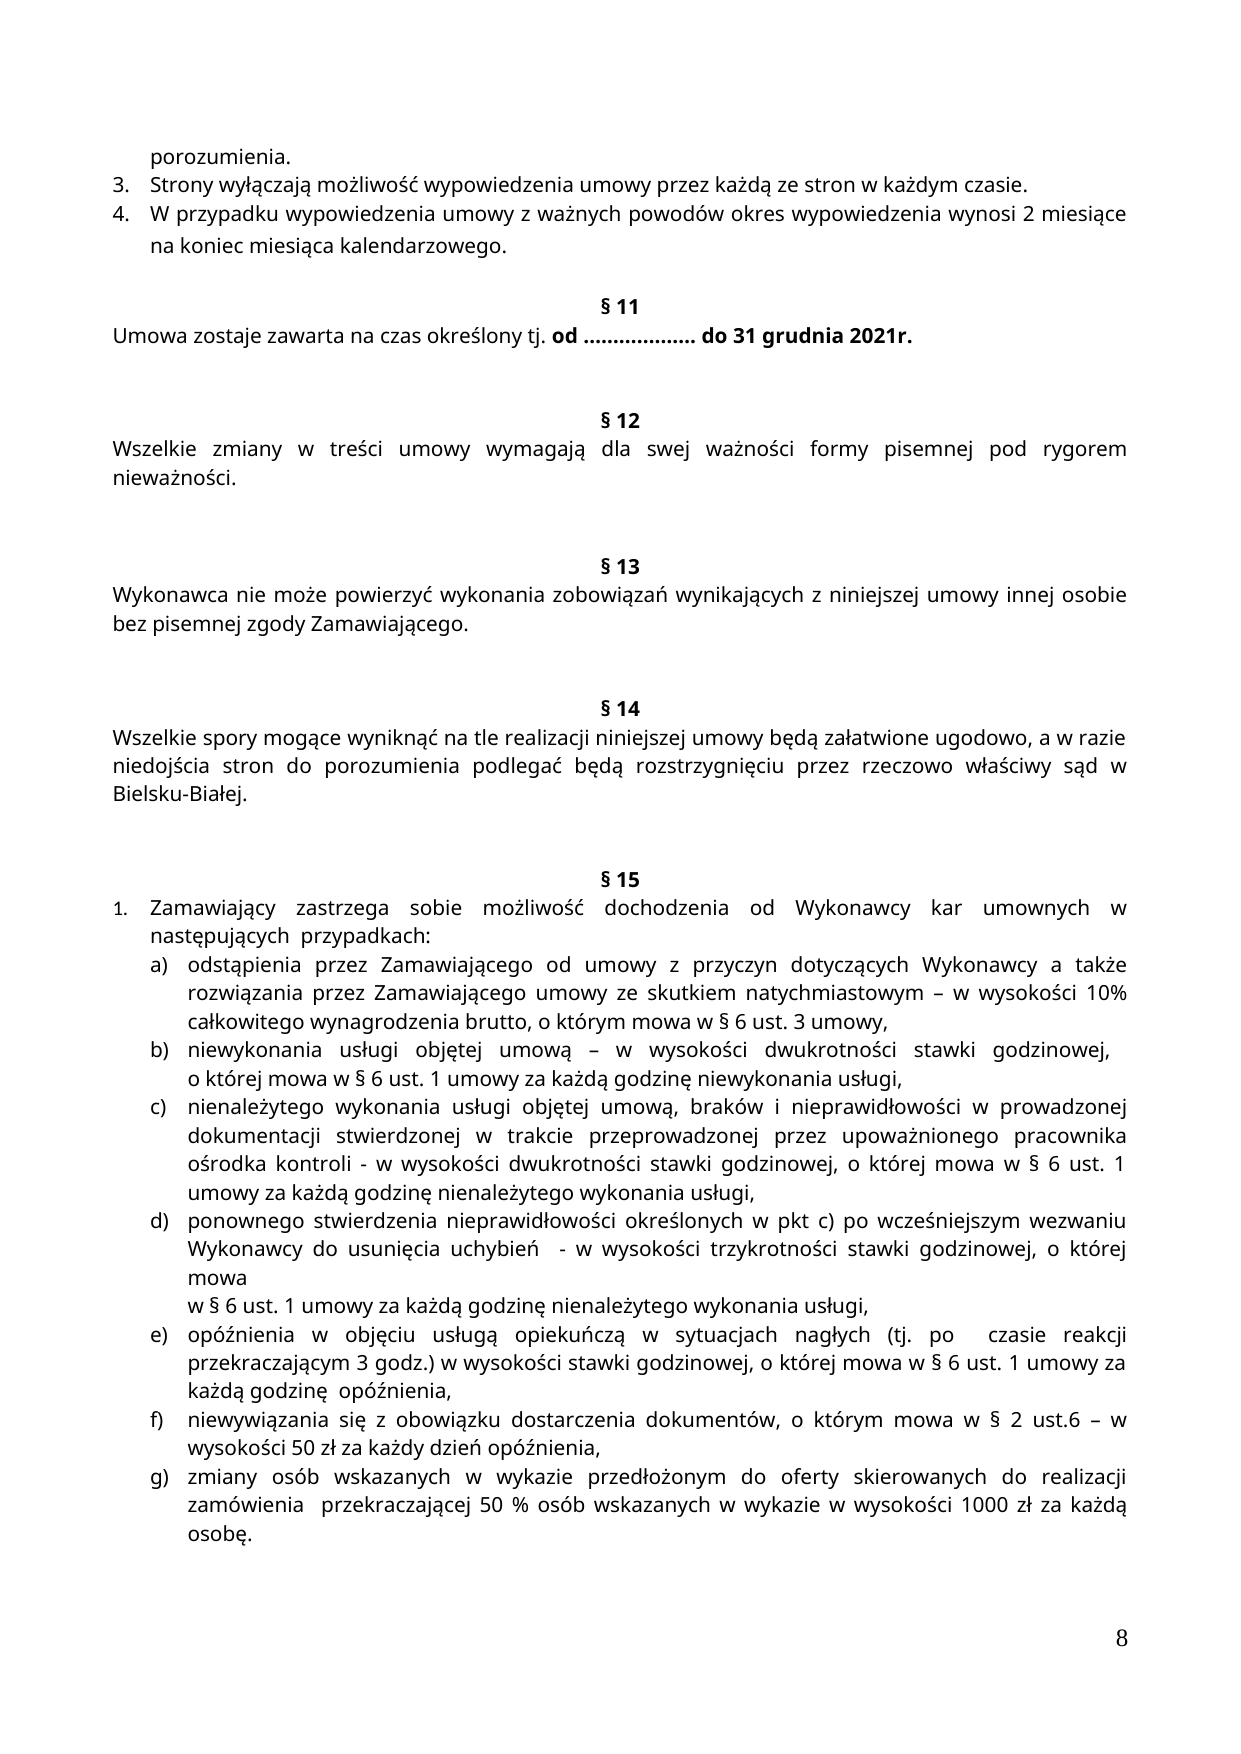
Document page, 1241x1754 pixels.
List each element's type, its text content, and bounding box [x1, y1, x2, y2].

list zmiany osób wskazanych w wykazie przedłożonym do oferty skierowanych do realizacji zamówienia przekraczającej 50 % osób wskazanych w wykazie w wysokości 1000 zł za każdą osobę. [150, 1462, 1128, 1547]
list niewykonania usługi objętej umową – w wysokości dwukrotności stawki godzinowej, o której mowa w § 6 ust. 1 umowy za każdą godzinę niewykonania usługi, [150, 1035, 1128, 1092]
list niewywiązania się z obowiązku dostarczenia dokumentów, o którym mowa w § 2 ust.6 – w wysokości 50 zł za każdy dzień opóźnienia, [150, 1405, 1128, 1462]
list opóźnienia w objęciu usługą opiekuńczą w sytuacjach nagłych (tj. po czasie reakcji przekraczającym 3 godz.) w wysokości stawki godzinowej, o której mowa w § 6 ust. 1 umowy za każdą godzinę opóźnienia, [150, 1320, 1128, 1405]
text § 13 [112, 552, 1128, 580]
text § 15 [112, 865, 1128, 893]
text Wszelkie spory mogące wyniknąć na tle realizacji niniejszej umowy będą załatwione ugodowo, a w razie niedojścia stron do porozumienia podlegać będą rozstrzygnięciu przez rzeczowo właściwy sąd w Bielsku-Białej. [112, 723, 1128, 808]
text § 14 [112, 694, 1128, 723]
list nienależytego wykonania usługi objętej umową, braków i nieprawidłowości w prowadzonej dokumentacji stwierdzonej w trakcie przeprowadzonej przez upoważnionego pracownika ośrodka kontroli - w wysokości dwukrotności stawki godzinowej, o której mowa w § 6 ust. 1 umowy za każdą godzinę nienależytego wykonania usługi, [150, 1092, 1128, 1206]
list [112, 142, 1128, 170]
text Wszelkie zmiany w treści umowy wymagają dla swej ważności formy pisemnej pod rygorem nieważności. [112, 434, 1128, 491]
list Zamawiający zastrzega sobie możliwość dochodzenia od Wykonawcy kar umownych w następujących przypadkach: [112, 893, 1128, 950]
text § 12 [112, 406, 1128, 434]
text Umowa zostaje zawarta na czas określony tj. od ………………. do 31 grudnia 2021r. [112, 321, 1128, 349]
text Wykonawca nie może powierzyć wykonania zobowiązań wynikających z niniejszej umowy innej osobie bez pisemnej zgody Zamawiającego. [112, 580, 1128, 637]
list odstąpienia przez Zamawiającego od umowy z przyczyn dotyczących Wykonawcy a także rozwiązania przez Zamawiającego umowy ze skutkiem natychmiastowym – w wysokości 10% całkowitego wynagrodzenia brutto, o którym mowa w § 6 ust. 3 umowy, [150, 950, 1128, 1035]
list Strony wyłączają możliwość wypowiedzenia umowy przez każdą ze stron w każdym czasie. [112, 170, 1128, 199]
text § 11 [112, 292, 1128, 321]
list W przypadku wypowiedzenia umowy z ważnych powodów okres wypowiedzenia wynosi 2 miesiące na koniec miesiąca kalendarzowego. [112, 199, 1128, 260]
list ponownego stwierdzenia nieprawidłowości określonych w pkt c) po wcześniejszym wezwaniu Wykonawcy do usunięcia uchybień - w wysokości trzykrotności stawki godzinowej, o której mowa w § 6 ust. 1 umowy za każdą godzinę nienależytego wykonania usługi, [150, 1206, 1128, 1320]
